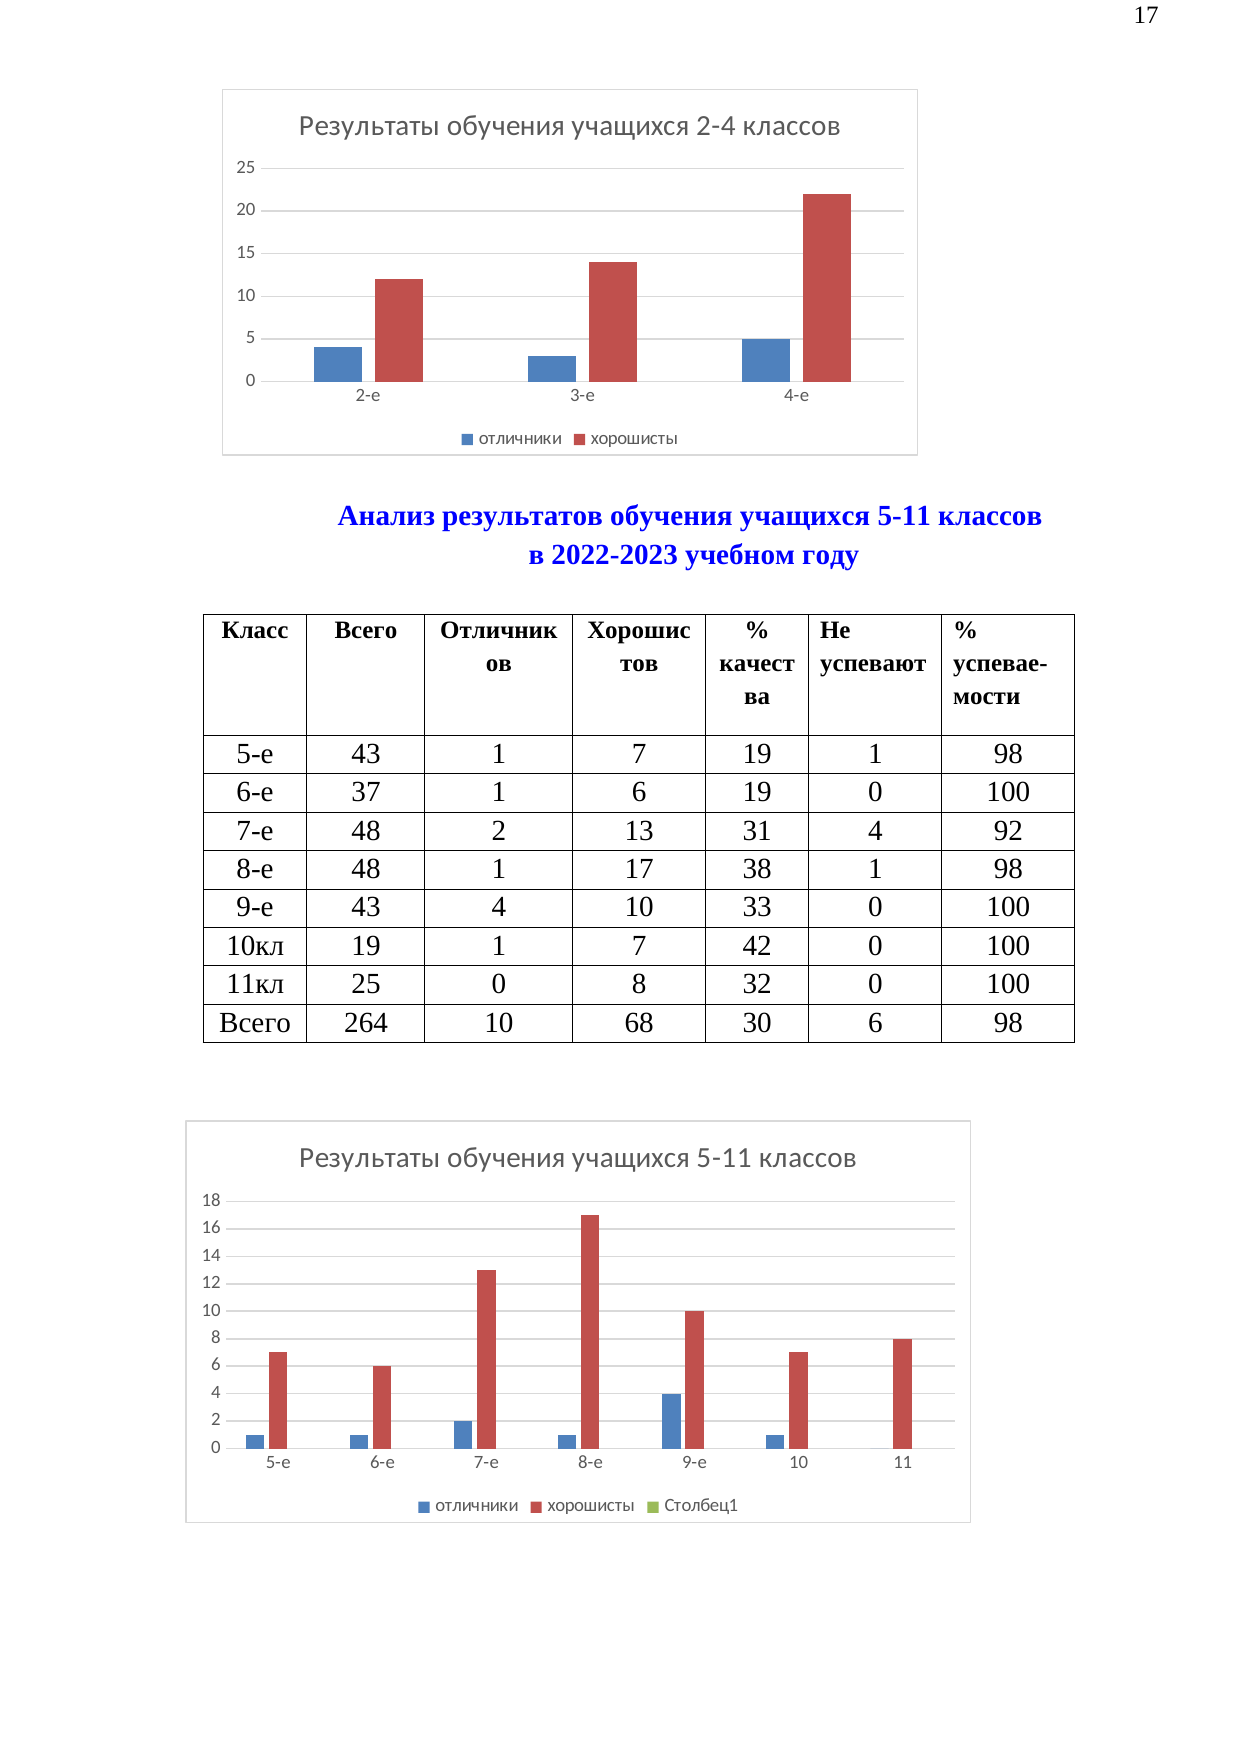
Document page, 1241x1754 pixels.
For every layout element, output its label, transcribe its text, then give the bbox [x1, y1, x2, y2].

table_header Всего [307, 615, 424, 735]
table_cell 17 [573, 851, 705, 888]
table_cell 6-е [204, 774, 306, 812]
table_cell 25 [307, 966, 424, 1004]
table_header % качества [706, 615, 808, 735]
table_cell 31 [706, 813, 808, 850]
table_cell 100 [942, 890, 1074, 927]
table_cell 10 [573, 890, 705, 927]
table_cell 9-е [204, 890, 306, 927]
table_cell 19 [307, 928, 424, 965]
table_header Класс [204, 615, 306, 735]
table_cell 100 [942, 774, 1074, 812]
table_cell 98 [942, 1005, 1074, 1042]
text в 2022-2023 учебном году [222, 537, 1158, 571]
table_cell 11кл [204, 966, 306, 1004]
table_cell 0 [809, 890, 941, 927]
table_cell 42 [706, 928, 808, 965]
table_cell 2 [425, 813, 572, 850]
table_cell 19 [706, 774, 808, 812]
table_cell 38 [706, 851, 808, 888]
table_cell 1 [809, 736, 941, 773]
table_cell 1 [425, 774, 572, 812]
table_cell 0 [809, 774, 941, 812]
table_cell 8-е [204, 851, 306, 888]
table_cell 7-е [204, 813, 306, 850]
table_cell 6 [573, 774, 705, 812]
table_cell 4 [809, 813, 941, 850]
table_cell 92 [942, 813, 1074, 850]
table_header % успевае-мости [942, 615, 1074, 735]
table_cell 32 [706, 966, 808, 1004]
table_cell 98 [942, 736, 1074, 773]
table_cell 7 [573, 928, 705, 965]
table_cell 0 [809, 966, 941, 1004]
table_cell 6 [809, 1005, 941, 1042]
table_cell 100 [942, 966, 1074, 1004]
table_cell 98 [942, 851, 1074, 888]
table_cell 37 [307, 774, 424, 812]
table_cell 1 [425, 851, 572, 888]
table_header Не успевают [809, 615, 941, 735]
table_cell 10кл [204, 928, 306, 965]
table_cell Всего [204, 1005, 306, 1042]
table_cell 43 [307, 736, 424, 773]
table_cell 1 [425, 928, 572, 965]
table_cell 43 [307, 890, 424, 927]
table_cell 13 [573, 813, 705, 850]
table_cell 5-е [204, 736, 306, 773]
table_cell 30 [706, 1005, 808, 1042]
table_cell 10 [425, 1005, 572, 1042]
table_cell 1 [809, 851, 941, 888]
table_cell 8 [573, 966, 705, 1004]
table_cell 48 [307, 813, 424, 850]
table_cell 100 [942, 928, 1074, 965]
table_cell 48 [307, 851, 424, 888]
table_cell 7 [573, 736, 705, 773]
table_cell 19 [706, 736, 808, 773]
table_cell 33 [706, 890, 808, 927]
table_header Отличников [425, 615, 572, 735]
table_cell 0 [425, 966, 572, 1004]
table_cell 1 [425, 736, 572, 773]
table_cell 68 [573, 1005, 705, 1042]
table_cell 0 [809, 928, 941, 965]
table_cell 264 [307, 1005, 424, 1042]
table_header Хорошистов [573, 615, 705, 735]
text Анализ результатов обучения учащихся 5-11 классов [222, 498, 1158, 532]
table_cell 4 [425, 890, 572, 927]
